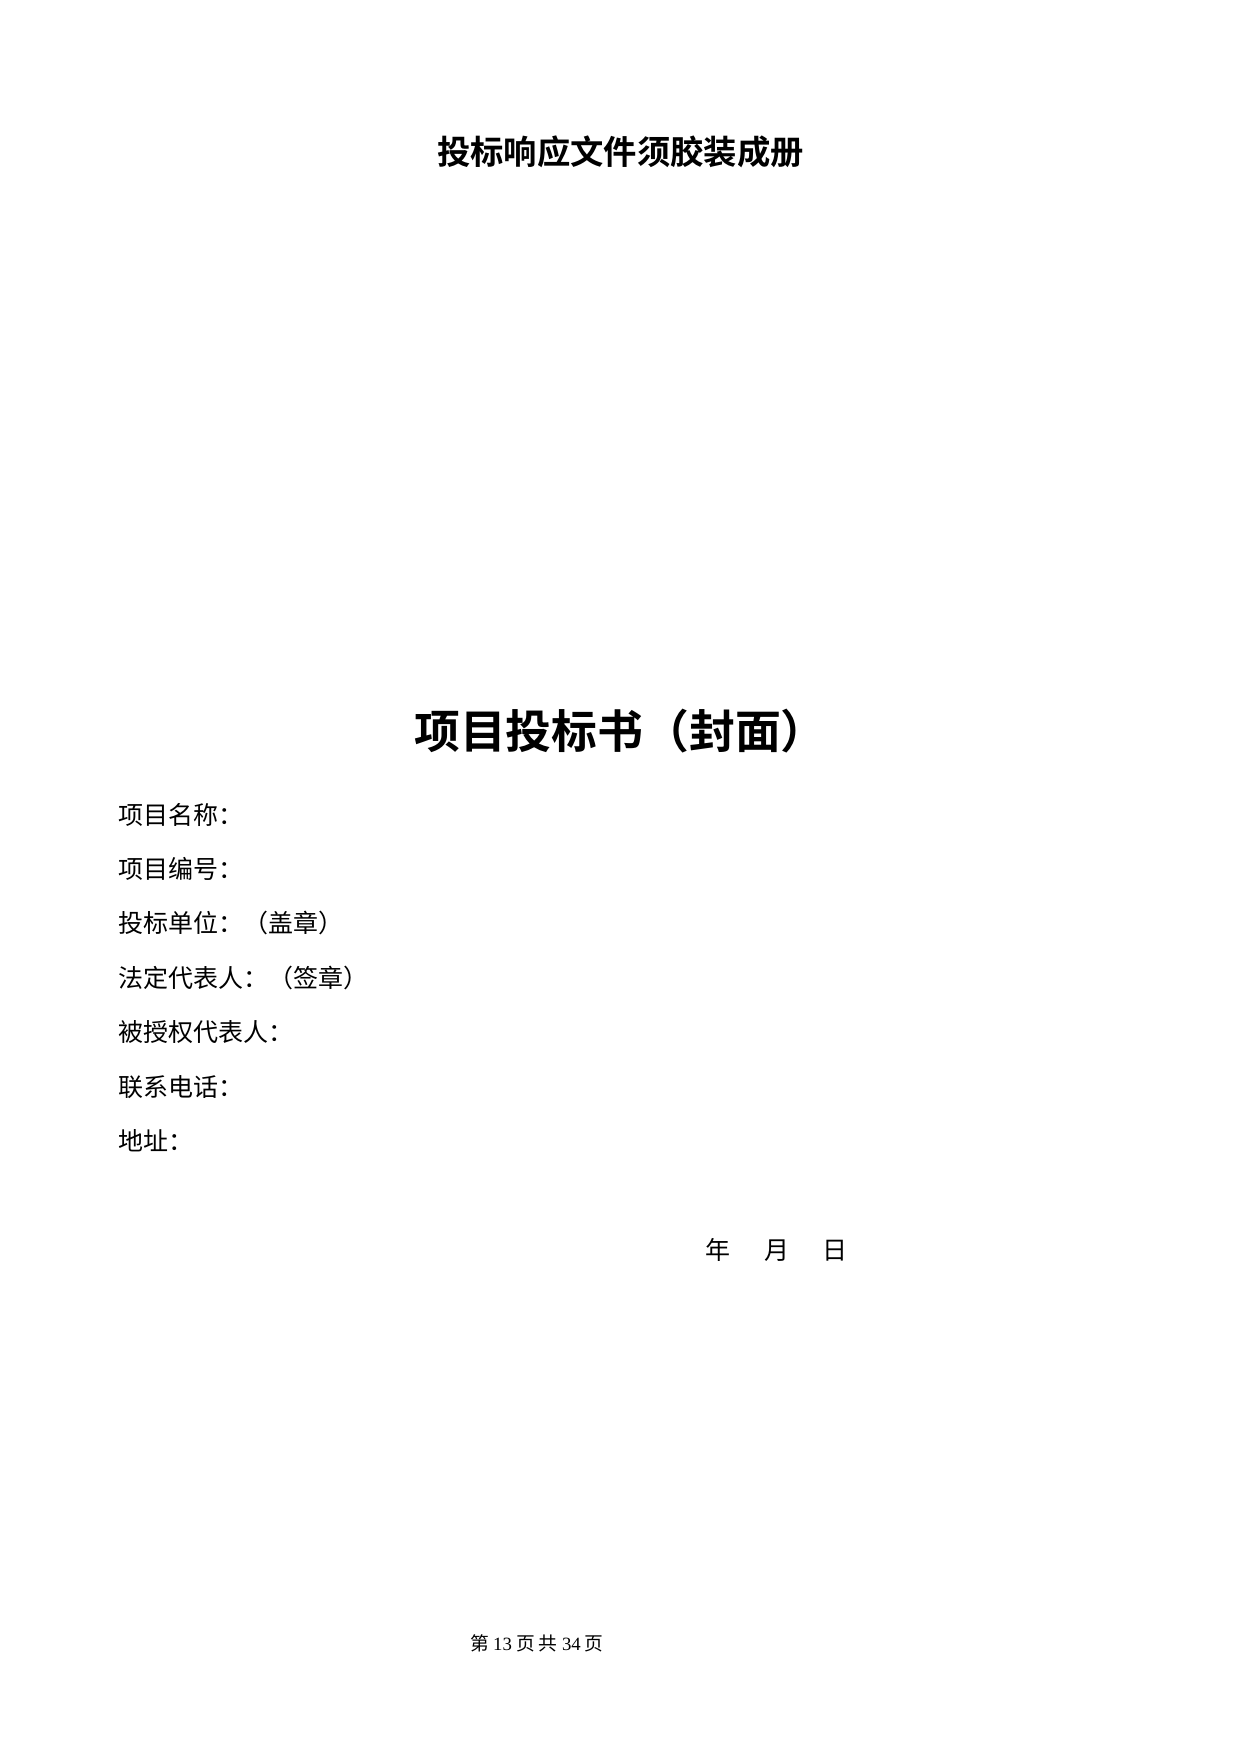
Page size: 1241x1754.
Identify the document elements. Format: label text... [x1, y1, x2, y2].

text 年 月 日 [118, 1230, 1072, 1266]
text 项目名称： [118, 795, 1122, 831]
list 项目投标书（封面） [118, 696, 1122, 762]
text 项目编号： [118, 849, 1122, 886]
text 投标单位：（盖章） [118, 904, 1122, 940]
text 被授权代表人： [118, 1013, 1122, 1049]
text 投标响应文件须胶装成册 [118, 126, 1122, 174]
text 联系电话： [118, 1067, 1122, 1103]
text 法定代表人：（签章） [118, 958, 1122, 994]
text 地址： [118, 1121, 1122, 1158]
